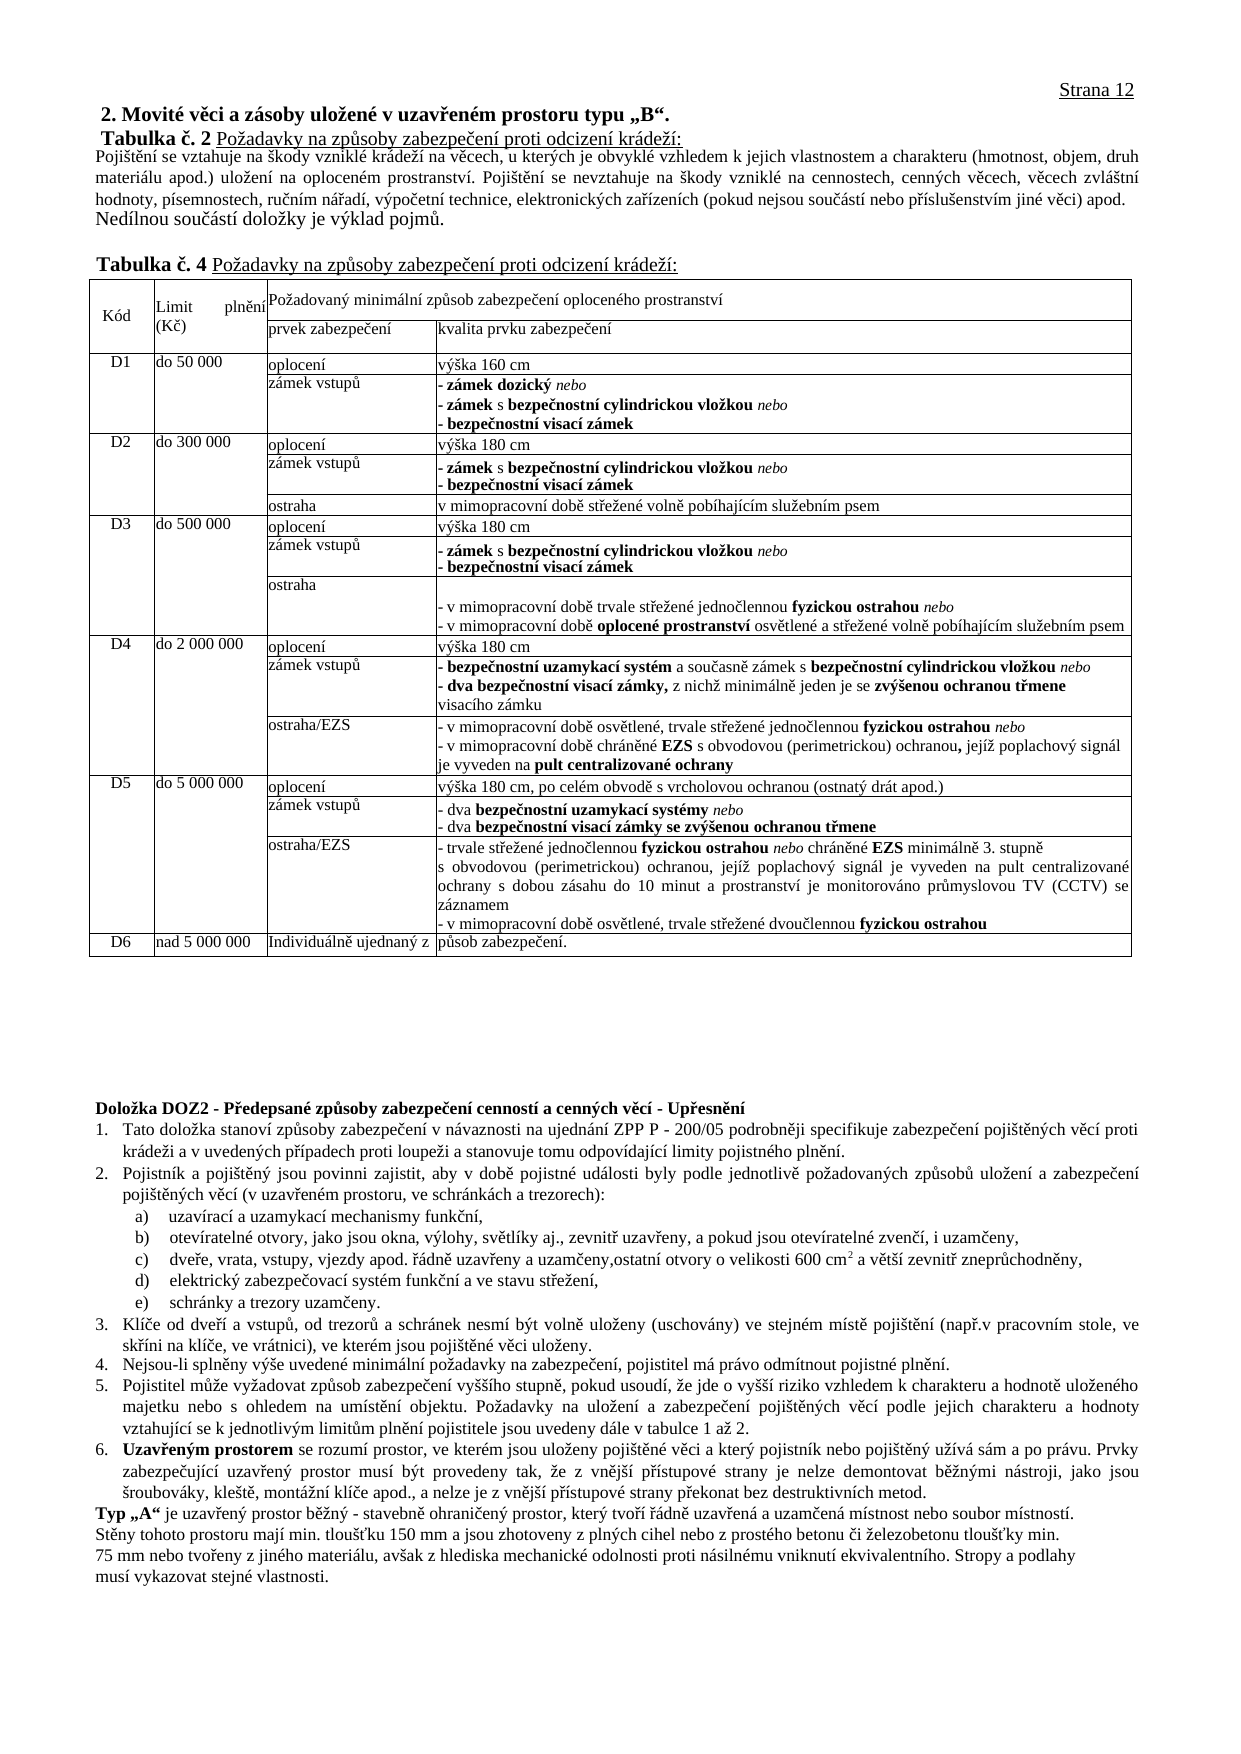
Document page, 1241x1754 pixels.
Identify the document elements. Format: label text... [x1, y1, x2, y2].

list otevíratelné otvory, jako jsou okna, výlohy, světlíky aj., zevnitř uzavřeny, a pokud jsou otevíratelné zvenčí, i uzamčeny, [135, 1227, 1141, 1248]
list Pojistník a pojištěný jsou povinni zajistit, aby v době pojistné události byly podle jednotlivě požadovaných způsobů uložení a zabezpečení pojištěných věcí (v uzavřeném prostoru, ve schránkách a trezorech): [95, 1162, 1141, 1205]
text Nedílnou součástí doložky je výklad pojmů. [95, 210, 1141, 229]
list Pojištění se vztahuje na škody vzniklé krádeží na věcech, u kterých je obvyklé vzhledem k jejich vlastnostem a charakteru (hmotnost, objem, druh materiálu apod.) uložení na oploceném prostranství. Pojištění se nevztahuje na škody vzniklé na cennostech, cenných věcech, věcech zvláštní hodnoty, písemnostech, ručním nářadí, výpočetní technice, elektronických zařízeních (pokud nejsou součástí nebo příslušenstvím jiné věci) apod. [95, 145, 1141, 210]
list Uzavřeným prostorem se rozumí prostor, ve kterém jsou uloženy pojištěné věci a který pojistník nebo pojištěný užívá sám a po právu. Prvky zabezpečující uzavřený prostor musí být provedeny tak, že z vnější přístupové strany je nelze demontovat běžnými nástroji, jako jsou šroubováky, kleště, montážní klíče apod., a nelze je z vnější přístupové strany překonat bez destruktivních metod. [95, 1438, 1141, 1503]
list elektrický zabezpečovací systém funkční a ve stavu střežení, [135, 1269, 1141, 1291]
list dveře, vrata, vstupy, vjezdy apod. řádně uzavřeny a uzamčeny,ostatní otvory o velikosti 600 cm2 a větší zevnitř zneprůchodněny, [135, 1248, 1141, 1269]
text Stěny tohoto prostoru mají min. tloušťku 150 mm a jsou zhotoveny z plných cihel nebo z prostého betonu či železobetonu tloušťky min. [95, 1524, 1141, 1545]
list Klíče od dveří a vstupů, od trezorů a schránek nesmí být volně uloženy (uschovány) ve stejném místě pojištění (např.v pracovním stole, ve skříni na klíče, ve vrátnici), ve kterém jsou pojištěné věci uloženy. [95, 1312, 1141, 1356]
list uzavírací a uzamykací mechanismy funkční, [135, 1205, 1141, 1227]
text Typ „A“ je uzavřený prostor běžný - stavebně ohraničený prostor, který tvoří řádně uzavřená a uzamčená místnost nebo soubor místností. [95, 1503, 1141, 1524]
text musí vykazovat stejné vlastnosti. [95, 1566, 1141, 1587]
list schránky a trezory uzamčeny. [135, 1291, 1141, 1312]
text 75 mm nebo tvořeny z jiného materiálu, avšak z hlediska mechanické odolnosti proti násilnému vniknutí ekvivalentního. Stropy a podlahy [95, 1545, 1141, 1566]
list Pojistitel může vyžadovat způsob zabezpečení vyššího stupně, pokud usoudí, že jde o vyšší riziko vzhledem k charakteru a hodnotě uloženého majetku nebo s ohledem na umístění objektu. Požadavky na uložení a zabezpečení pojištěných věcí podle jejich charakteru a hodnoty vztahující se k jednotlivým limitům plnění pojistitele jsou uvedeny dále v tabulce 1 až 2. [95, 1374, 1141, 1438]
list Nejsou-li splněny výše uvedené minimální požadavky na zabezpečení, pojistitel má právo odmítnout pojistné plnění. [95, 1356, 1141, 1374]
text Doložka DOZ2 - Předepsané způsoby zabezpečení cenností a cenných věcí - Upřesnění [95, 345, 1141, 1118]
list Tato doložka stanoví způsoby zabezpečení v návaznosti na ujednání ZPP P - 200/05 podrobněji specifikuje zabezpečení pojištěných věcí proti krádeži a v uvedených případech proti loupeži a stanovuje tomu odpovídající limity pojistného plnění. [95, 1118, 1141, 1162]
